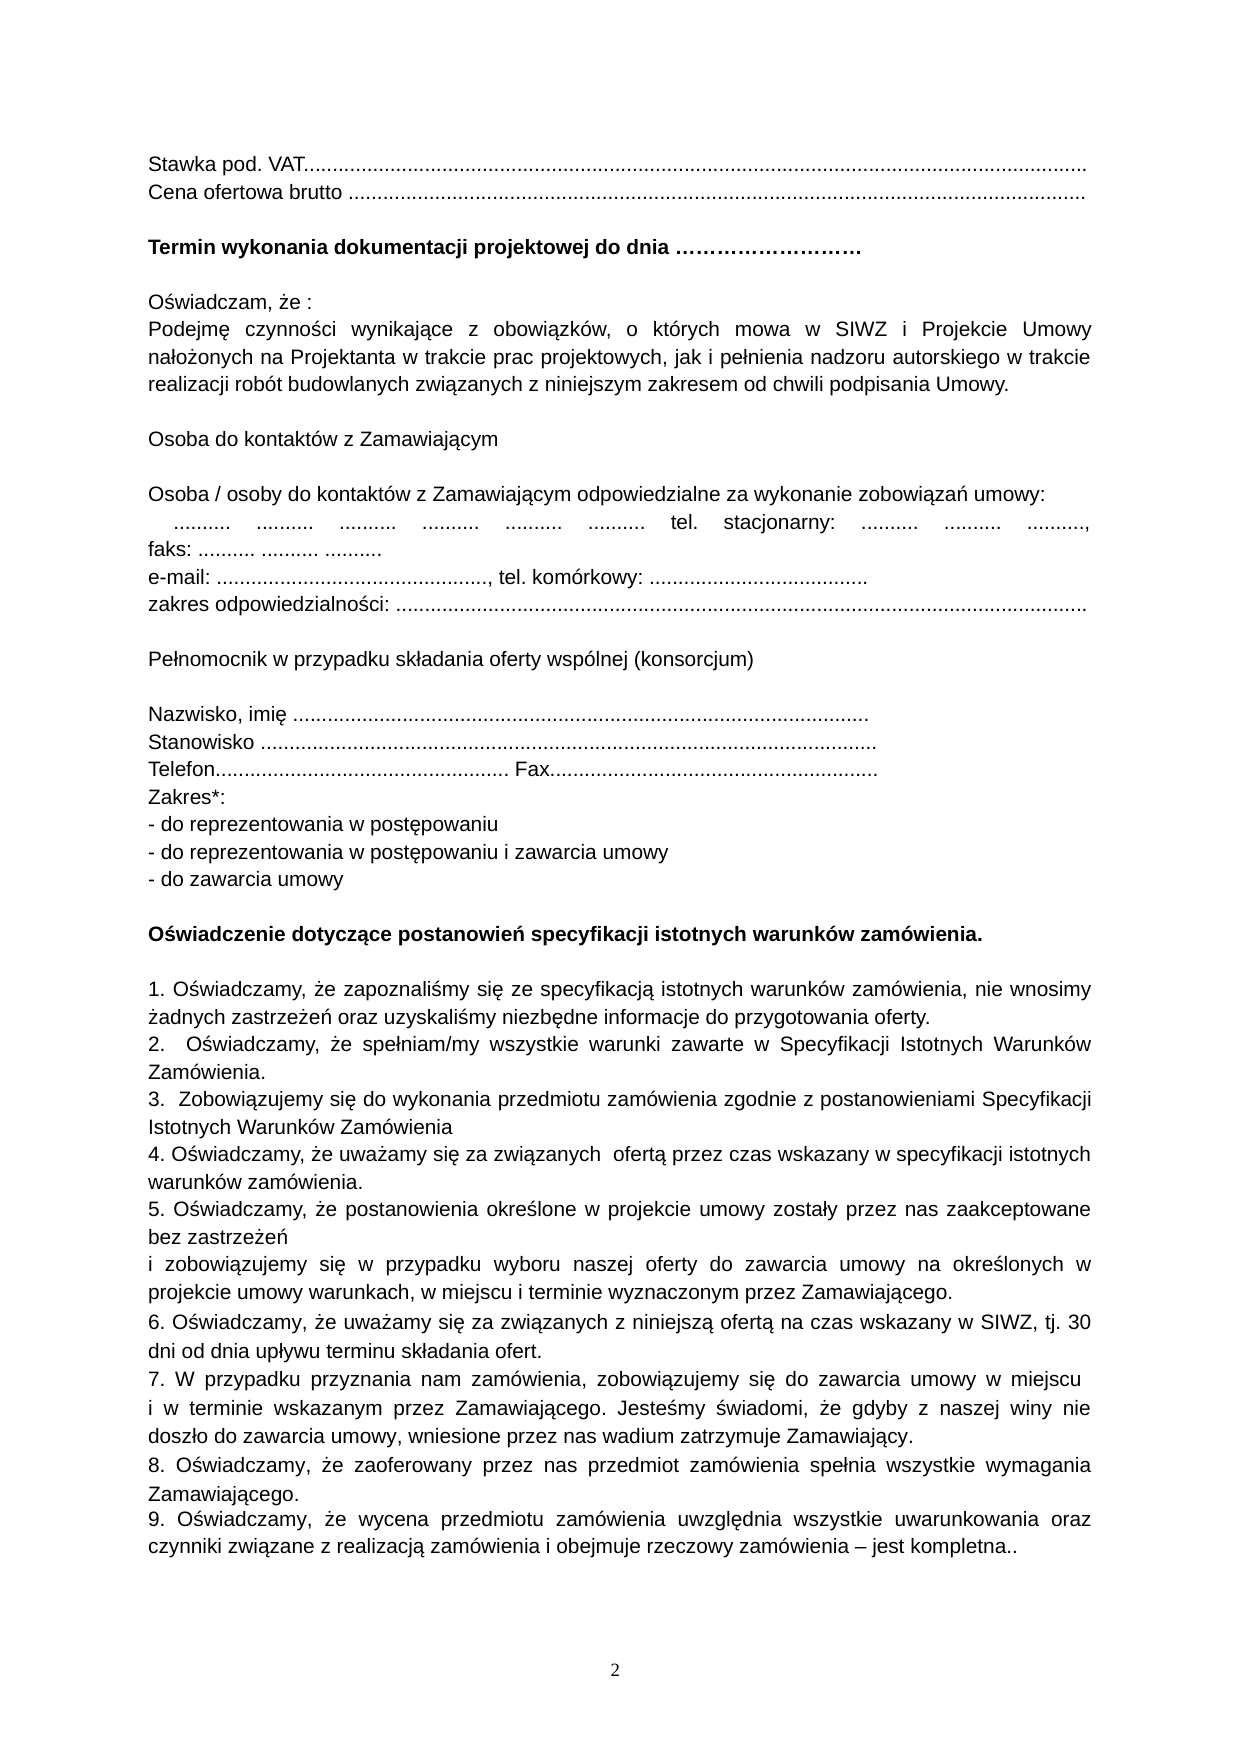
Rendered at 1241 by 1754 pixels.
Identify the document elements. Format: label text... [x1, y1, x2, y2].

text e-mail: ..............................................., tel. komórkowy: ...................................... [148, 564, 1092, 588]
text 5. Oświadczamy, że postanowienia określone w projekcie umowy zostały przez nas zaakceptowane bez zastrzeżeń [148, 1197, 1092, 1248]
text 1. Oświadczamy, że zapoznaliśmy się ze specyfikacją istotnych warunków zamówienia, nie wnosimy żadnych zastrzeżeń oraz uzyskaliśmy niezbędne informacje do przygotowania oferty. [148, 977, 1092, 1028]
text Osoba do kontaktów z Zamawiającym [148, 427, 1092, 451]
text Nazwisko, imię .................................................................................................... [148, 702, 1092, 726]
text Oświadczam, że : [148, 289, 1092, 313]
text - do reprezentowania w postępowaniu i zawarcia umowy [148, 839, 1092, 863]
text Oświadczenie dotyczące postanowień specyfikacji istotnych warunków zamówienia. [148, 922, 1092, 946]
text 8. Oświadczamy, że zaoferowany przez nas przedmiot zamówienia spełnia wszystkie wymagania Zamawiającego. [148, 1450, 1092, 1507]
text i zobowiązujemy się w przypadku wyboru naszej oferty do zawarcia umowy na określonych w projekcie umowy warunkach, w miejscu i terminie wyznaczonym przez Zamawiającego. [148, 1252, 1092, 1303]
text .......... .......... .......... .......... .......... .......... tel. stacjonarny: .......... .......... .........., faks: .......... .......... .......... [148, 509, 1092, 561]
text - do zawarcia umowy [148, 867, 1092, 891]
text 6. Oświadczamy, że uważamy się za związanych z niniejszą ofertą na czas wskazany w SIWZ, tj. 30 dni od dnia upływu terminu składania ofert. [148, 1307, 1092, 1364]
text Telefon................................................... Fax......................................................... [148, 757, 1092, 781]
text Zakres*: [148, 784, 1092, 808]
text Pełnomocnik w przypadku składania oferty wspólnej (konsorcjum) [148, 647, 1092, 671]
text Stanowisko ........................................................................................................... [148, 729, 1092, 753]
text 9. Oświadczamy, że wycena przedmiotu zamówienia uwzględnia wszystkie uwarunkowania oraz czynniki związane z realizacją zamówienia i obejmuje rzeczowy zamówienia – jest kompletna.. [148, 1507, 1092, 1558]
text 4. Oświadczamy, że uważamy się za związanych ofertą przez czas wskazany w specyfikacji istotnych warunków zamówienia. [148, 1142, 1092, 1193]
text Stawka pod. VAT........................................................................................................................................ [148, 152, 1092, 176]
text Termin wykonania dokumentacji projektowej do dnia ……………………… [148, 234, 1092, 258]
text 3. Zobowiązujemy się do wykonania przedmiotu zamówienia zgodnie z postanowieniami Specyfikacji Istotnych Warunków Zamówienia [148, 1087, 1092, 1138]
text - do reprezentowania w postępowaniu [148, 812, 1092, 836]
text 7. W przypadku przyznania nam zamówienia, zobowiązujemy się do zawarcia umowy w miejscu i w terminie wskazanym przez Zamawiającego. Jesteśmy świadomi, że gdyby z naszej winy nie doszło do zawarcia umowy, wniesione przez nas wadium zatrzymuje Zamawiający. [148, 1364, 1092, 1450]
text 2. Oświadczamy, że spełniam/my wszystkie warunki zawarte w Specyfikacji Istotnych Warunków Zamówienia. [148, 1032, 1092, 1083]
text Cena ofertowa brutto ................................................................................................................................ [148, 179, 1092, 203]
text zakres odpowiedzialności: ........................................................................................................................ [148, 592, 1092, 616]
text Osoba / osoby do kontaktów z Zamawiającym odpowiedzialne za wykonanie zobowiązań umowy: [148, 482, 1092, 506]
text Podejmę czynności wynikające z obowiązków, o których mowa w SIWZ i Projekcie Umowy nałożonych na Projektanta w trakcie prac projektowych, jak i pełnienia nadzoru autorskiego w trakcie realizacji robót budowlanych związanych z niniejszym zakresem od chwili podpisania Umowy. [148, 317, 1092, 396]
